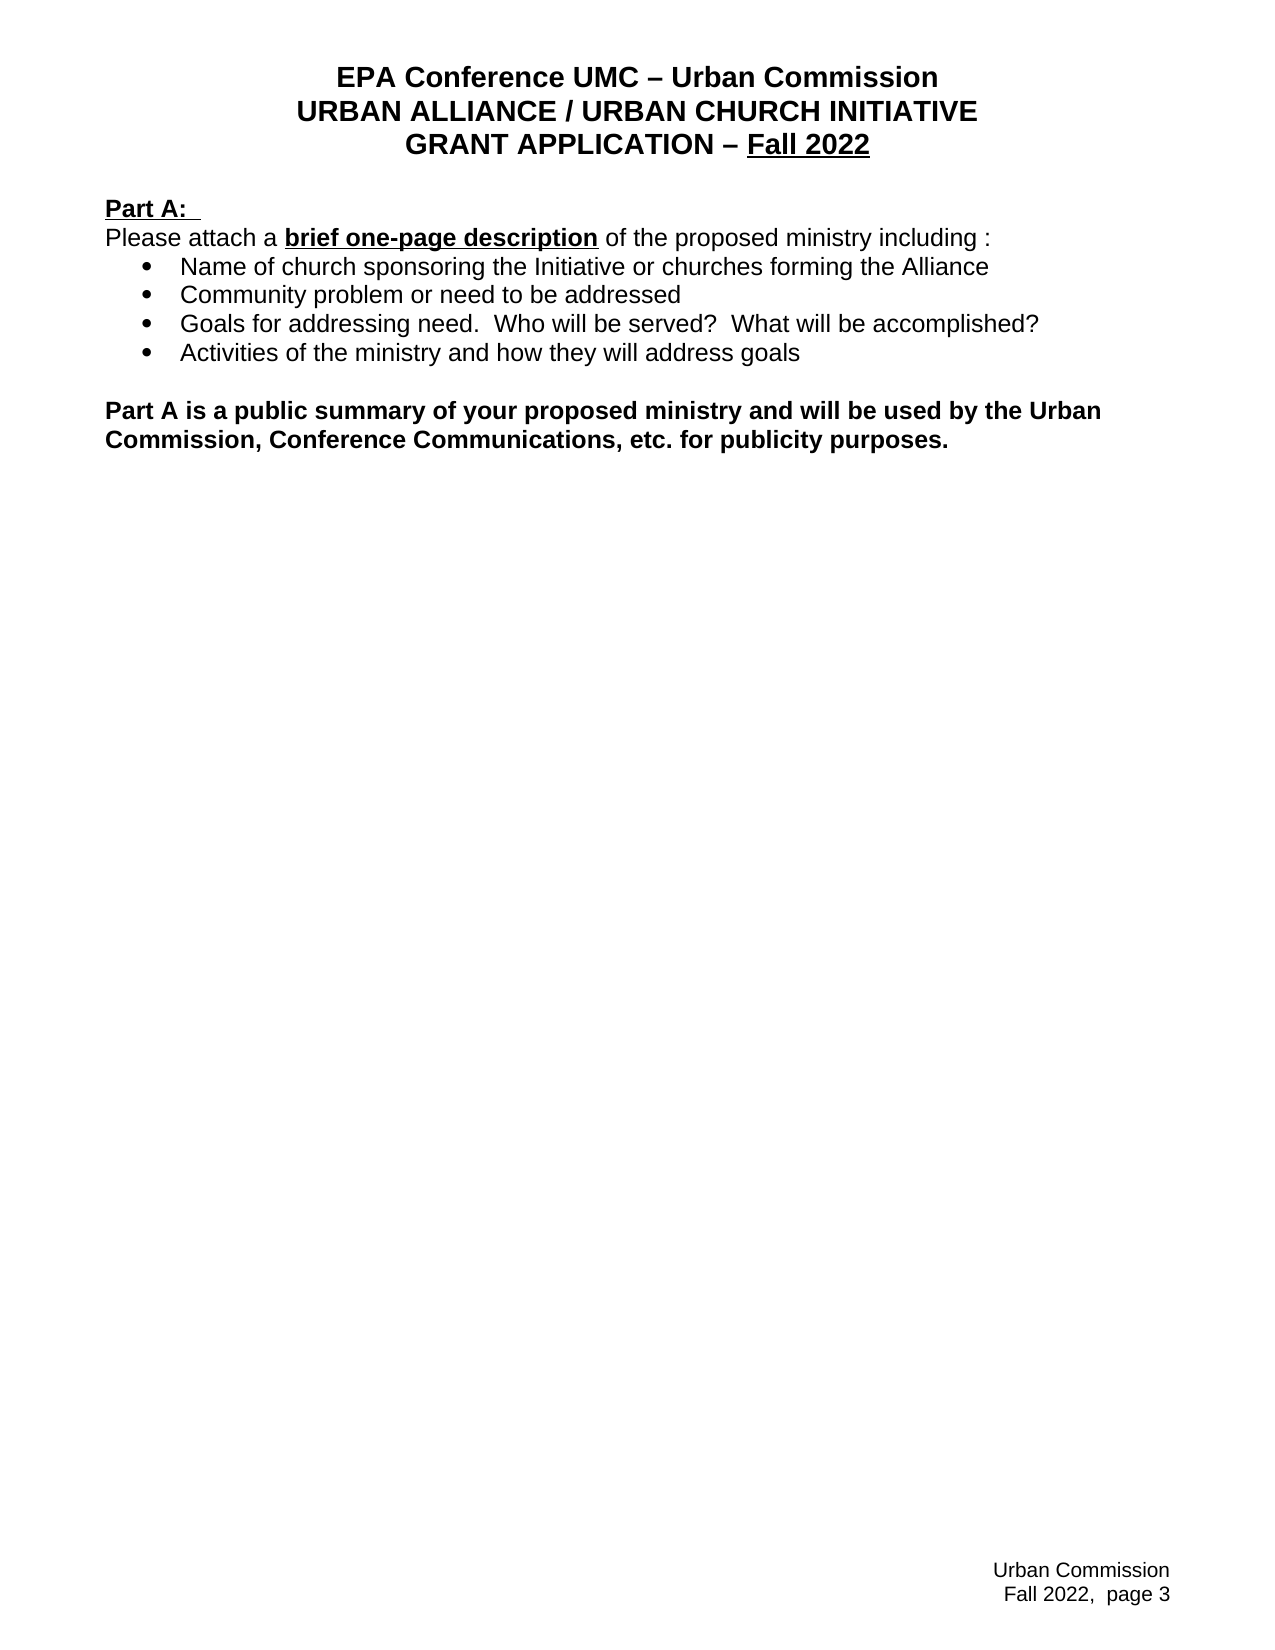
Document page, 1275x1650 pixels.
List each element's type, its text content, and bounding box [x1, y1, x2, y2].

list Community problem or need to be addressed [142, 281, 1170, 309]
text Part A: [105, 194, 1170, 223]
list Goals for addressing need. Who will be served? What will be accomplished? [142, 309, 1170, 338]
list Activities of the ministry and how they will address goals [142, 338, 1170, 367]
text Please attach a brief one-page description of the proposed ministry including : [105, 223, 1170, 252]
list Name of church sponsoring the Initiative or churches forming the Alliance [142, 252, 1170, 281]
text Part A is a public summary of your proposed ministry and will be used by the Urban Commission, Conference Communications, etc. for publicity purposes. [105, 396, 1170, 453]
